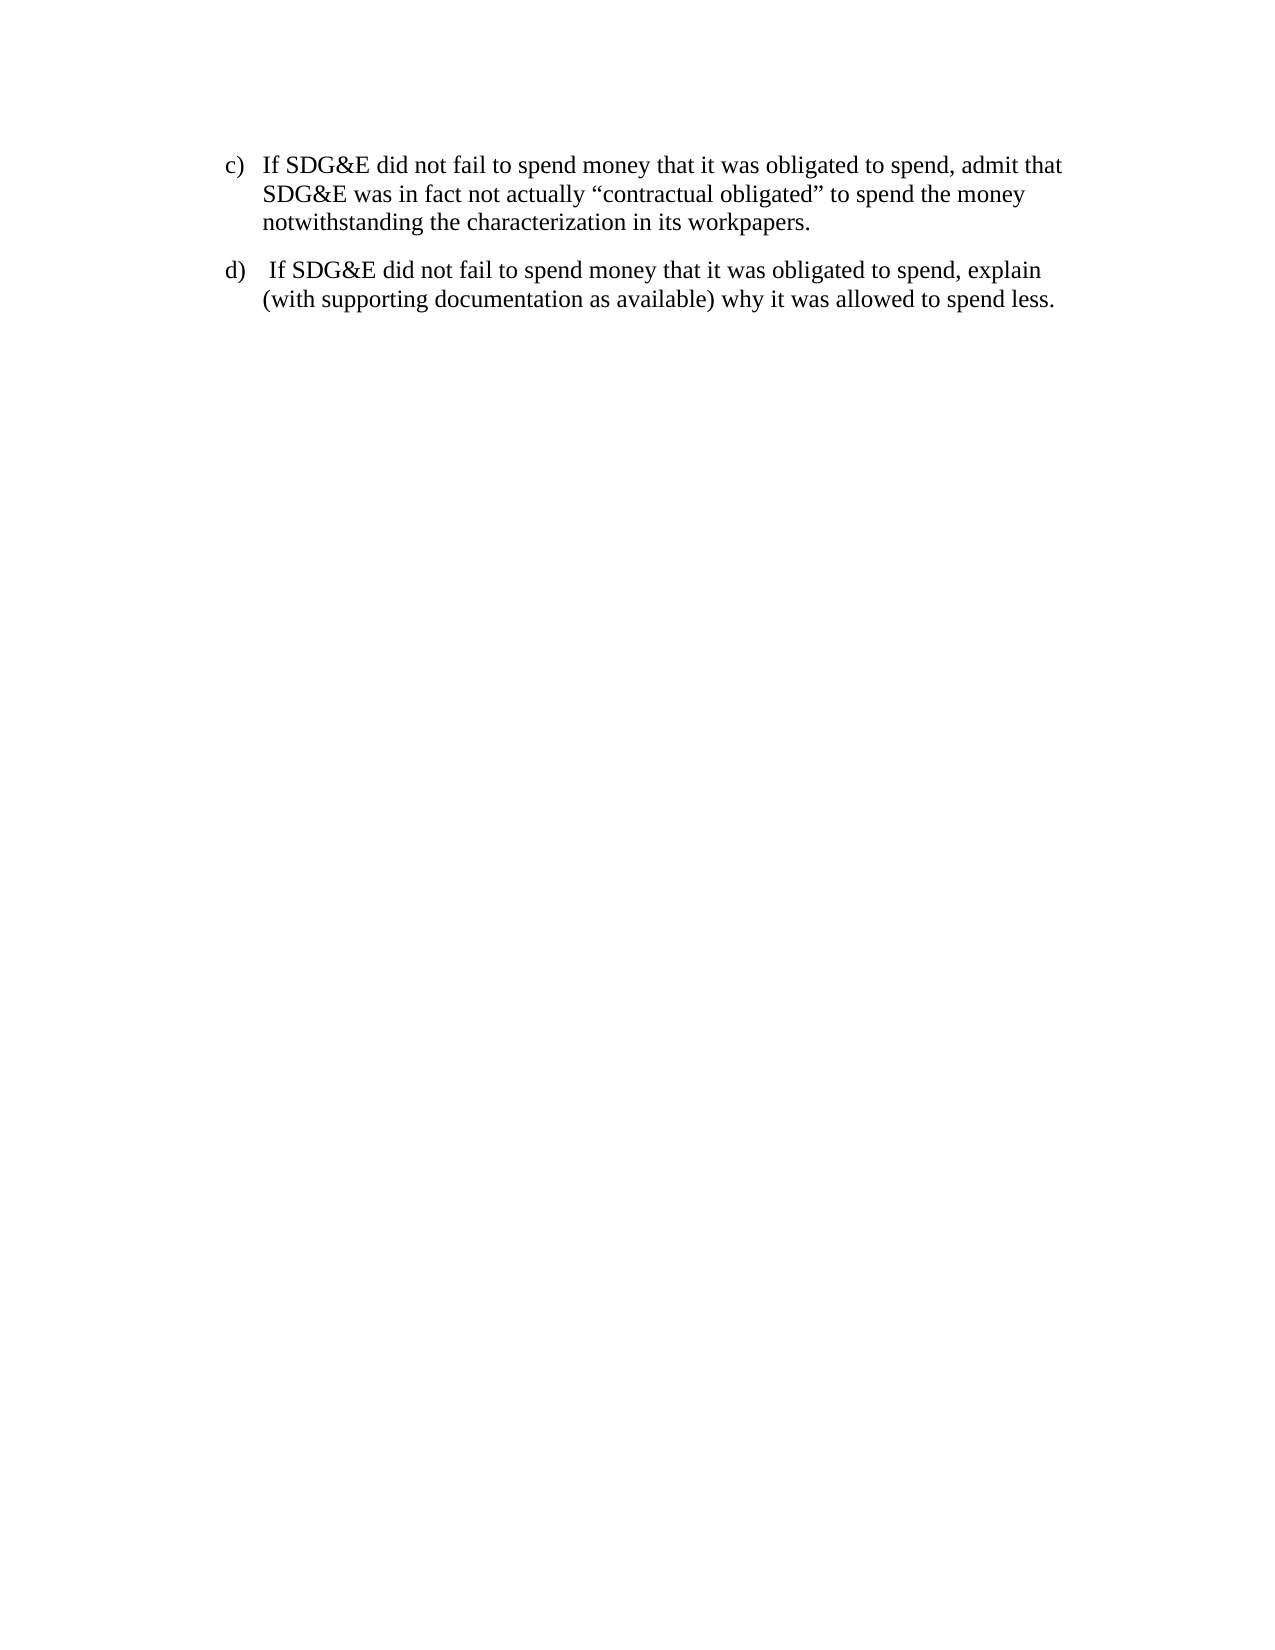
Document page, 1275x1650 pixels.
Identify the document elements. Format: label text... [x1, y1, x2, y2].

list If SDG&E did not fail to spend money that it was obligated to spend, explain (with supporting documentation as available) why it was allowed to spend less. [225, 255, 1087, 312]
list If SDG&E did not fail to spend money that it was obligated to spend, admit that SDG&E was in fact not actually “contractual obligated” to spend the money notwithstanding the characterization in its workpapers. [225, 150, 1087, 236]
